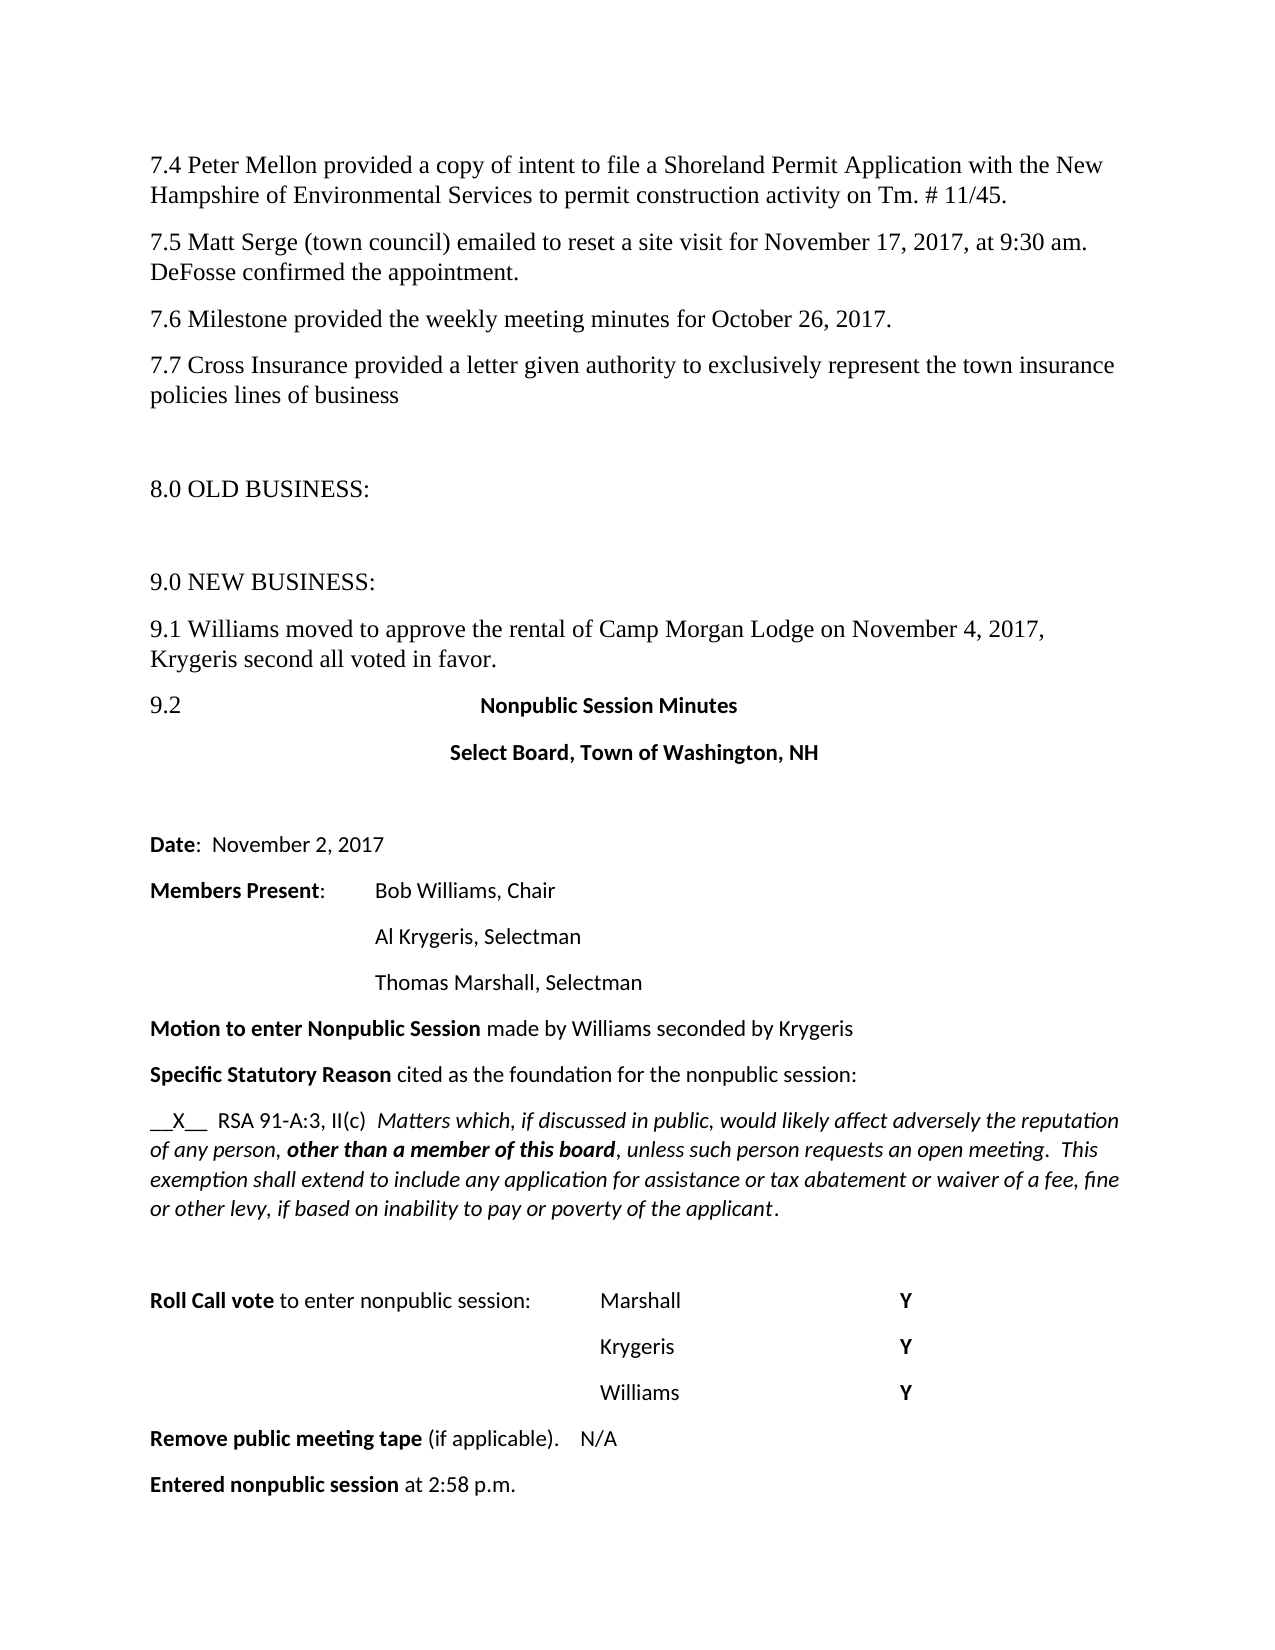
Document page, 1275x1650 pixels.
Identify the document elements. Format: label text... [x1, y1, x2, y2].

text Date: [150, 830, 1125, 858]
text 8.0 OLD BUSINESS: [150, 474, 1125, 503]
text 7.5 Matt Serge (town council) emailed to reset a site visit for , at . DeFosse confirmed the appointment. [150, 227, 1125, 286]
text Select Board, [150, 738, 1125, 766]
text Remove public meeting tape (if applicable). N/A [150, 1424, 1125, 1452]
text __X__ RSA 91-A:3, II(c) Matters which, if discussed in public, would likely affect adversely the reputation of any person, other than a member of this board, unless such person requests an open meeting. This exemption shall extend to include any application for assistance or tax abatement or waiver of a fee, fine or other levy, if based on inability to pay or poverty of the applicant. [150, 1106, 1125, 1222]
text Motion to enter Nonpublic Session made by Williams seconded by Krygeris [150, 1014, 1125, 1042]
text 9.0 NEW BUSINESS: [150, 567, 1125, 596]
text 7.6 Milestone provided the weekly meeting minutes for . [150, 304, 1125, 332]
text 7.4 Peter Mellon provided a copy of intent to file a Shoreland Permit Application with the New Hampshire of Environmental Services to permit construction activity on Tm. # 11/45. [150, 150, 1125, 209]
text Al Krygeris, Selectman [150, 922, 1125, 950]
text Krygeris Y [150, 1332, 1125, 1360]
text Thomas Marshall, Selectman [150, 968, 1125, 996]
text Entered nonpublic session at [150, 1470, 1125, 1498]
text Specific Statutory Reason cited as the foundation for the nonpublic session: [150, 1060, 1125, 1088]
text Roll Call vote to enter nonpublic session: Y [150, 1286, 1125, 1314]
text Williams Y [150, 1378, 1125, 1406]
text 9.1 Williams moved to approve the rental of Camp Morgan Lodge on , Krygeris second all voted in favor. [150, 614, 1125, 673]
text 7.7 Cross Insurance provided a letter given authority to exclusively represent the town insurance policies lines of business [150, 351, 1125, 409]
text 9.2 Nonpublic Session Minutes [150, 691, 1125, 720]
text Members Present: Bob Williams, Chair [150, 876, 1125, 904]
